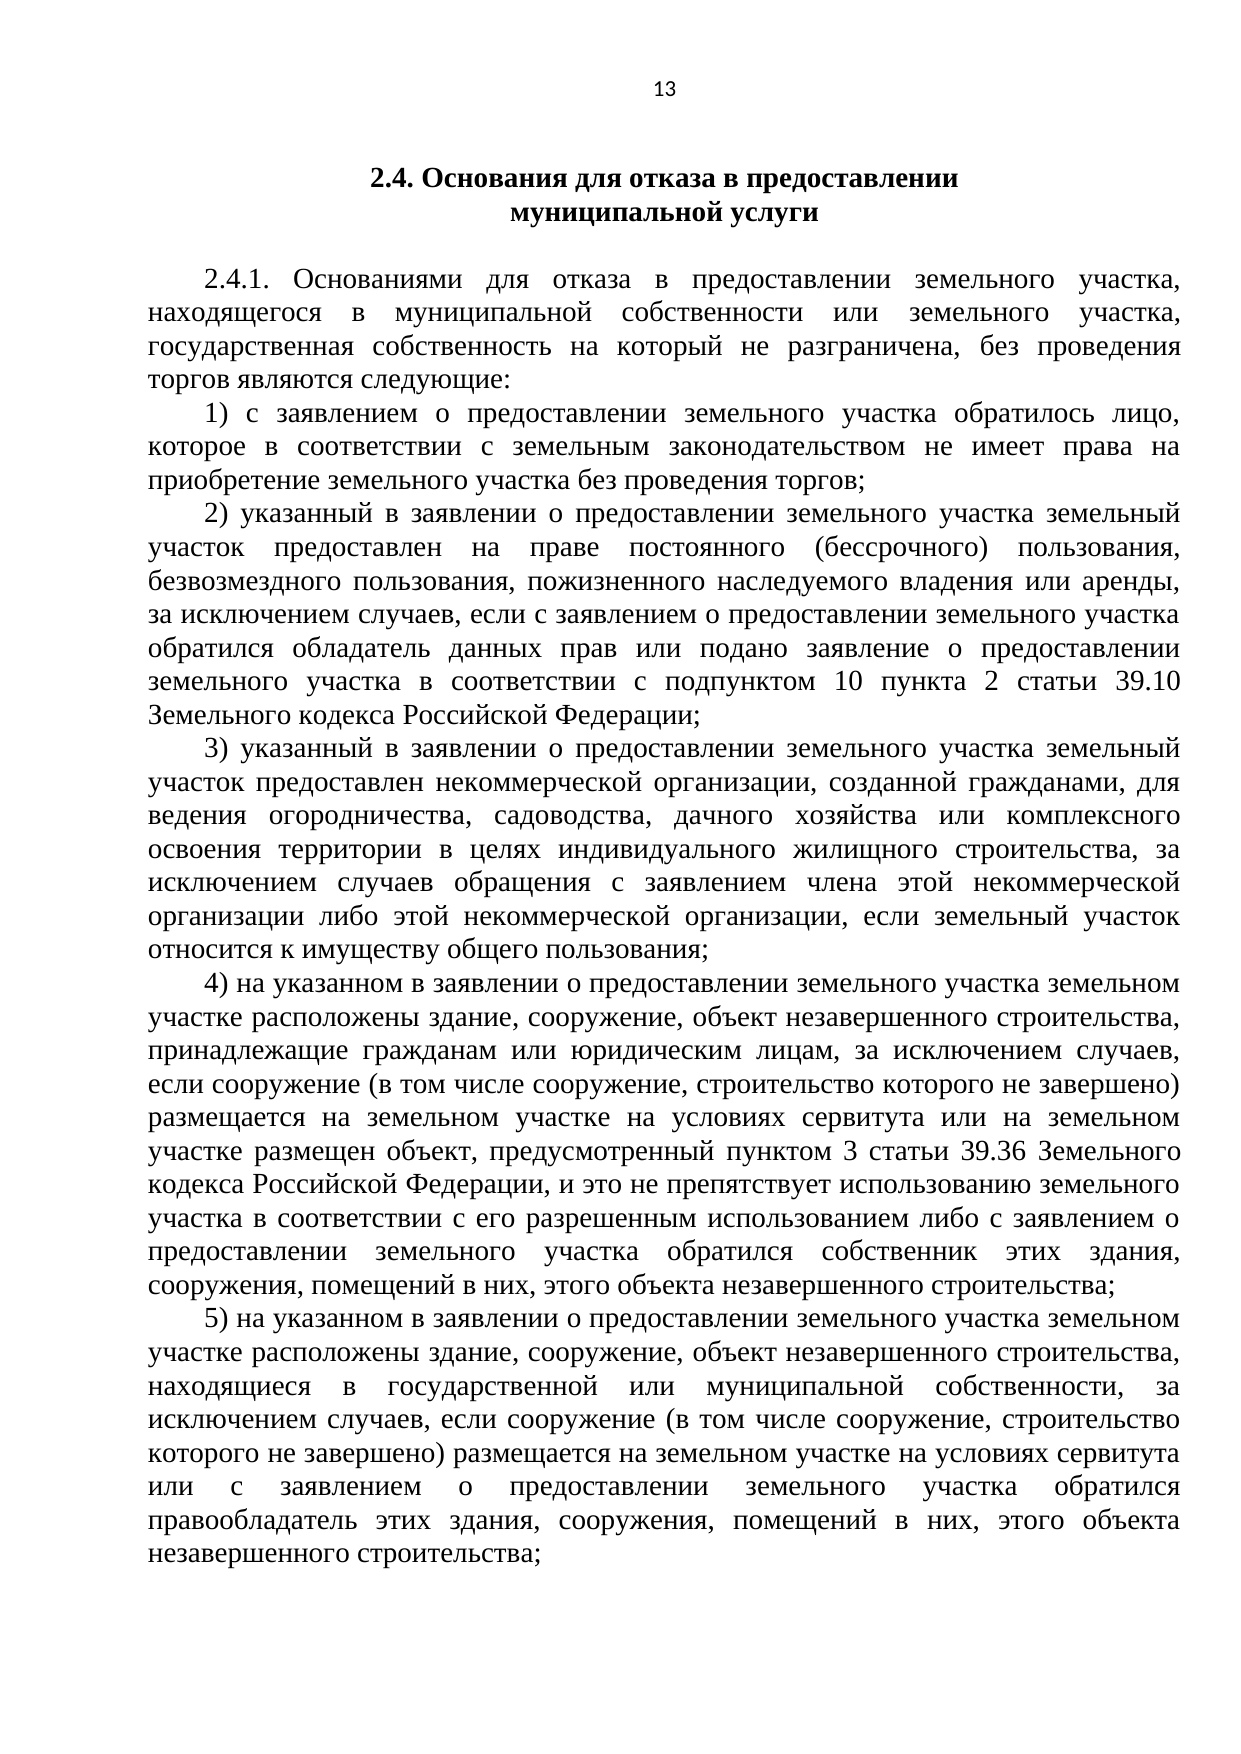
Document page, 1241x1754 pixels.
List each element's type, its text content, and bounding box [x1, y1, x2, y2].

text 1) с заявлением о предоставлении земельного участка обратилось лицо, которое в соответствии с земельным законодательством не имеет права на приобретение земельного участка без проведения торгов; [148, 395, 1181, 496]
text 2.4.1. Основаниями для отказа в предоставлении земельного участка, находящегося в муниципальной собственности или земельного участка, государственная собственность на который не разграничена, без проведения торгов являются следующие: [148, 261, 1181, 395]
text 3) указанный в заявлении о предоставлении земельного участка земельный участок предоставлен некоммерческой организации, созданной гражданами, для ведения огородничества, садоводства, дачного хозяйства или комплексного освоения территории в целях индивидуального жилищного строительства, за исключением случаев обращения с заявлением члена этой некоммерческой организации либо этой некоммерческой организации, если земельный участок относится к имуществу общего пользования; [148, 730, 1181, 965]
text 5) на указанном в заявлении о предоставлении земельного участка земельном участке расположены здание, сооружение, объект незавершенного строительства, находящиеся в государственной или муниципальной собственности, за исключением случаев, если сооружение (в том числе сооружение, строительство которого не завершено) размещается на земельном участке на условиях сервитута или с заявлением о предоставлении земельного участка обратился правообладатель этих здания, сооружения, помещений в них, этого объекта незавершенного строительства; [148, 1301, 1181, 1569]
text 2) указанный в заявлении о предоставлении земельного участка земельный участок предоставлен на праве постоянного (бессрочного) пользования, безвозмездного пользования, пожизненного наследуемого владения или аренды, за исключением случаев, если с заявлением о предоставлении земельного участка обратился обладатель данных прав или подано заявление о предоставлении земельного участка в соответствии с подпунктом 10 пункта 2 статьи 39.10 Земельного кодекса Российской Федерации; [148, 496, 1181, 730]
text муниципальной услуги [148, 194, 1181, 227]
text 2.4. Основания для отказа в предоставлении [148, 160, 1181, 194]
text 4) на указанном в заявлении о предоставлении земельного участка земельном участке расположены здание, сооружение, объект незавершенного строительства, принадлежащие гражданам или юридическим лицам, за исключением случаев, если сооружение (в том числе сооружение, строительство которого не завершено) размещается на земельном участке на условиях сервитута или на земельном участке размещен объект, предусмотренный пунктом 3 статьи 39.36 Земельного кодекса Российской Федерации, и это не препятствует использованию земельного участка в соответствии с его разрешенным использованием либо с заявлением о предоставлении земельного участка обратился собственник этих здания, сооружения, помещений в них, этого объекта незавершенного строительства; [148, 965, 1181, 1301]
